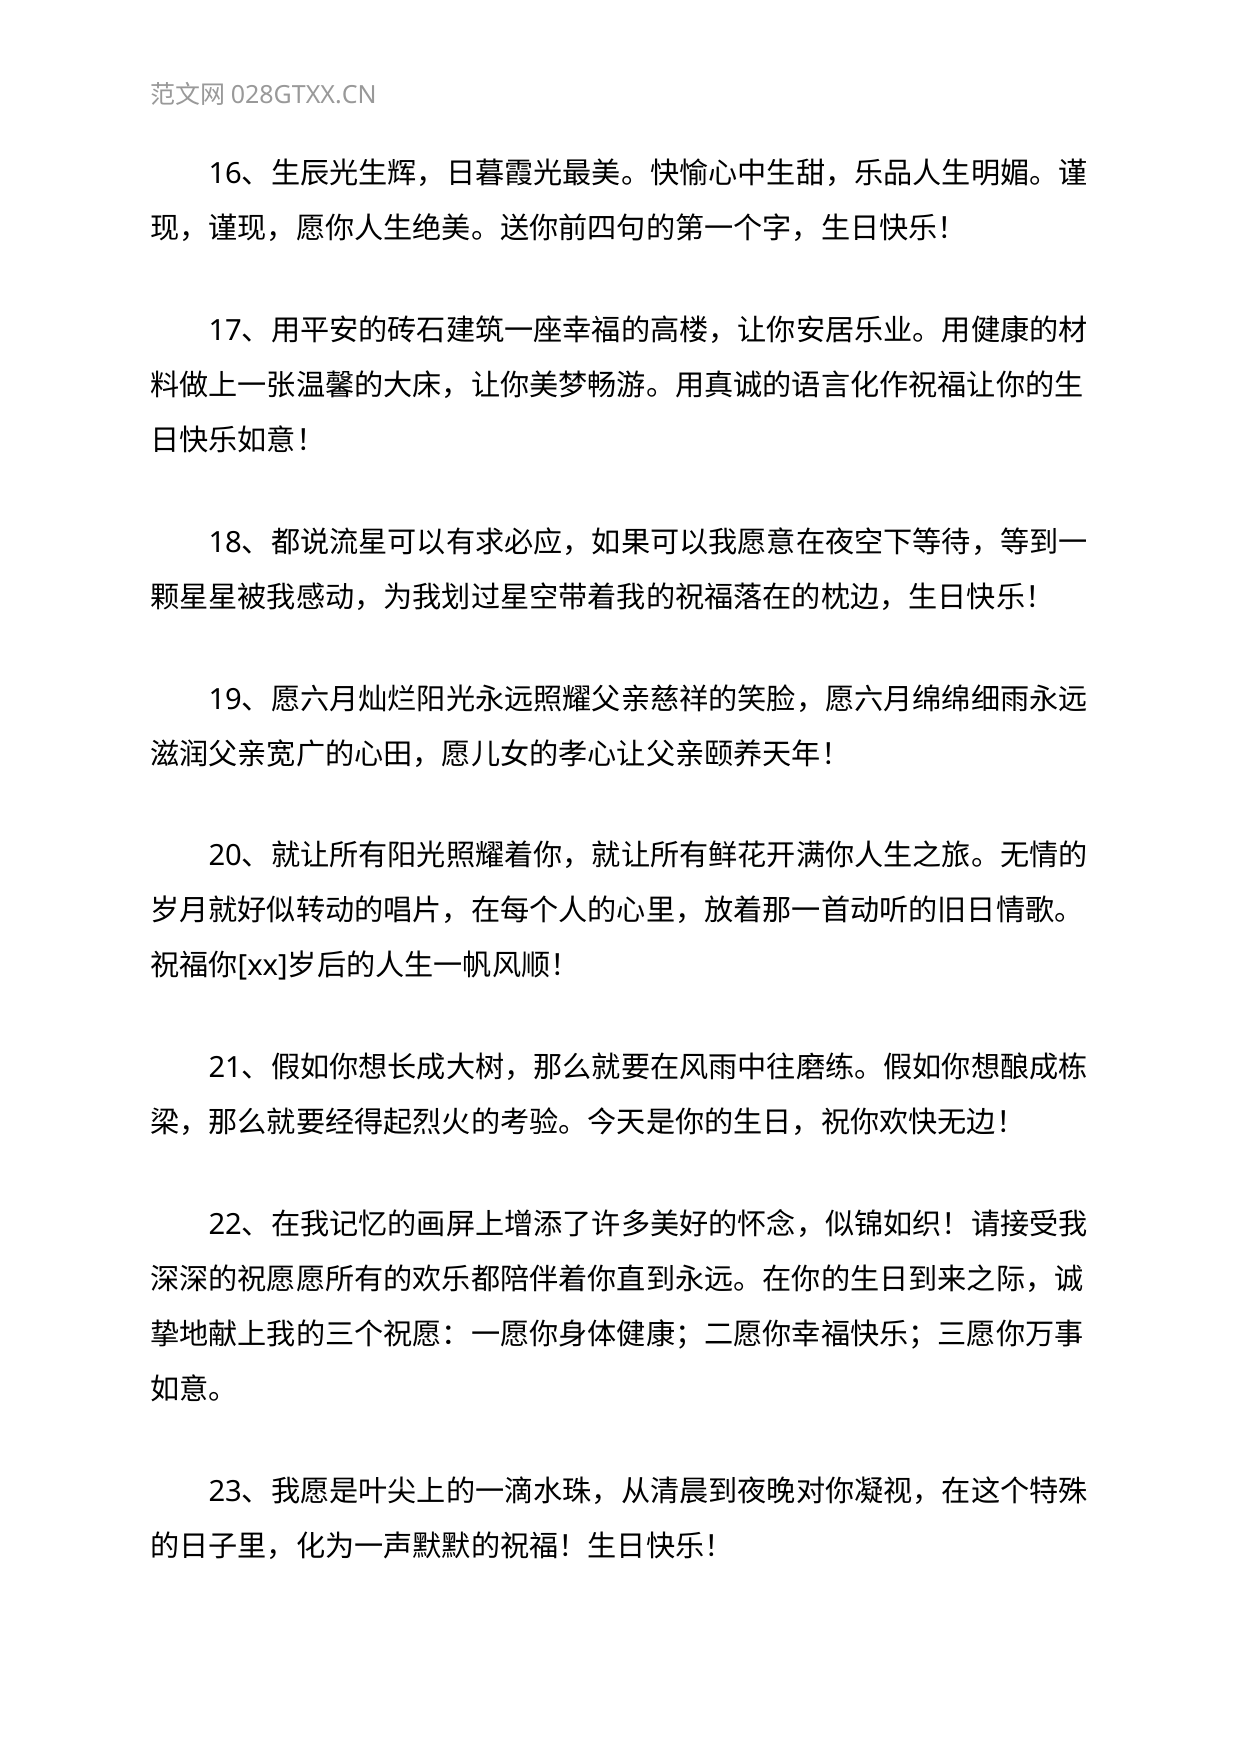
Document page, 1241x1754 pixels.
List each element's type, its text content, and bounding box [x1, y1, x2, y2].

text 22、在我记忆的画屏上增添了许多美好的怀念，似锦如织！请接受我深深的祝愿愿所有的欢乐都陪伴着你直到永远。在你的生日到来之际，诚挚地献上我的三个祝愿：一愿你身体健康；二愿你幸福快乐；三愿你万事如意。 [150, 1201, 1090, 1408]
text 18、都说流星可以有求必应，如果可以我愿意在夜空下等待，等到一颗星星被我感动，为我划过星空带着我的祝福落在的枕边，生日快乐！ [150, 518, 1090, 616]
text 21、假如你想长成大树，那么就要在风雨中往磨练。假如你想酿成栋梁，那么就要经得起烈火的考验。今天是你的生日，祝你欢快无边！ [150, 1044, 1090, 1141]
text 20、就让所有阳光照耀着你，就让所有鲜花开满你人生之旅。无情的岁月就好似转动的唱片，在每个人的心里，放着那一首动听的旧日情歌。祝福你[xx]岁后的人生一帆风顺！ [150, 832, 1090, 984]
text 23、我愿是叶尖上的一滴水珠，从清晨到夜晚对你凝视，在这个特殊的日子里，化为一声默默的祝福！生日快乐！ [150, 1467, 1090, 1564]
text 17、用平安的砖石建筑一座幸福的高楼，让你安居乐业。用健康的材料做上一张温馨的大床，让你美梦畅游。用真诚的语言化作祝福让你的生日快乐如意！ [150, 307, 1090, 459]
text 19、愿六月灿烂阳光永远照耀父亲慈祥的笑脸，愿六月绵绵细雨永远滋润父亲宽广的心田，愿儿女的孝心让父亲颐养天年！ [150, 675, 1090, 772]
text 16、生辰光生辉，日暮霞光最美。快愉心中生甜，乐品人生明媚。谨现，谨现，愿你人生绝美。送你前四句的第一个字，生日快乐！ [150, 150, 1090, 247]
